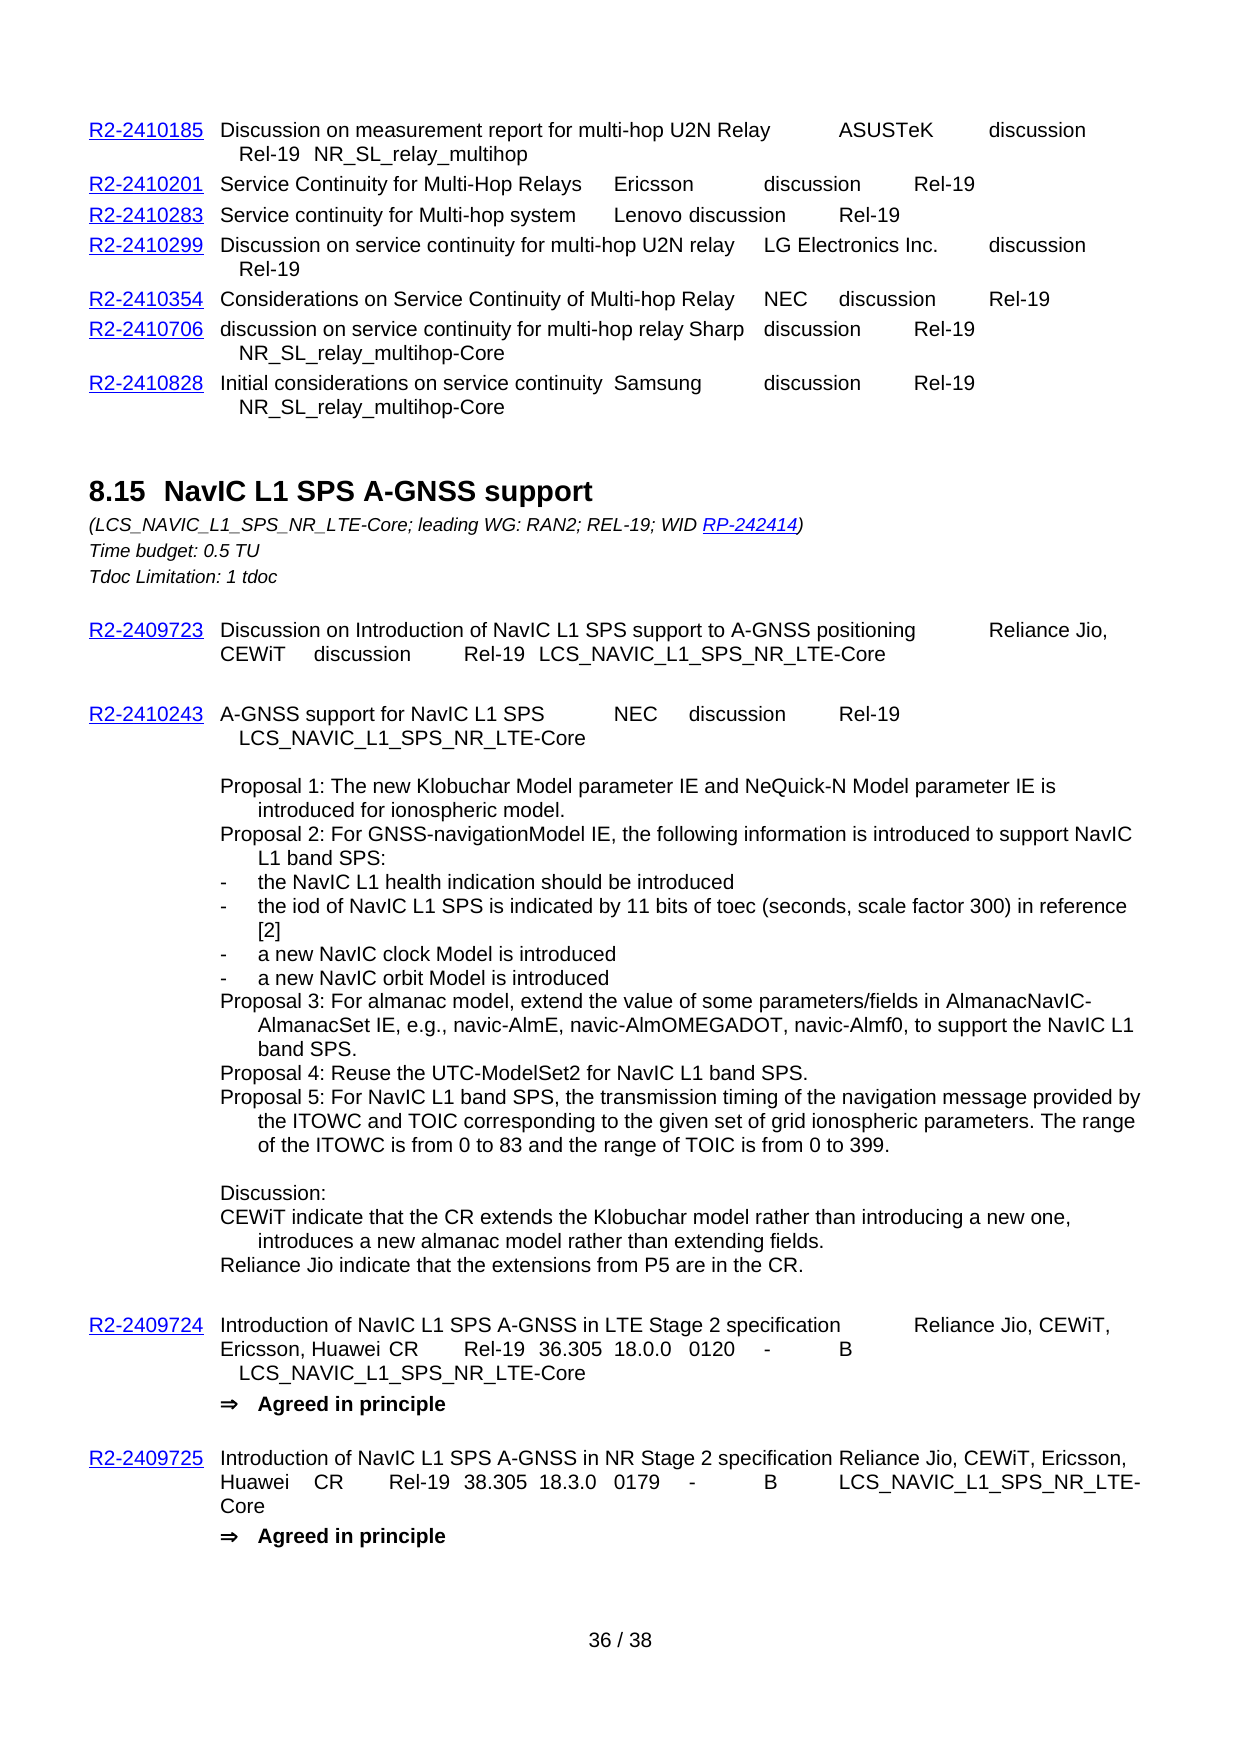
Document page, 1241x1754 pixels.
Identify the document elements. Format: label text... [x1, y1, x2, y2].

text Proposal 3: For almanac model, extend the value of some parameters/fields in AlmanacNavIC-AlmanacSet IE, e.g., navic-AlmE, navic-AlmOMEGADOT, navic-Almf0, to support the NavIC L1 band SPS. [220, 989, 1152, 1061]
text - a new NavIC orbit Model is introduced [220, 965, 1152, 989]
subtitle 8.15 NavIC L1 SPS A-GNSS support [89, 474, 1152, 508]
title R2-2409725 Introduction of NavIC L1 SPS A-GNSS in NR Stage 2 specification Reliance Jio, CEWiT, Ericsson, Huawei CR Rel-19 38.305 18.3.0 0179 - B LCS_NAVIC_L1_SPS_NR_LTE-Core [89, 1446, 1152, 1518]
text Tdoc Limitation: 1 tdoc [89, 566, 1152, 587]
text Proposal 2: For GNSS-navigationModel IE, the following information is introduced to support NavIC L1 band SPS: [220, 822, 1152, 869]
title R2-2410243 A-GNSS support for NavIC L1 SPS NEC discussion Rel-19 LCS_NAVIC_L1_SPS_NR_LTE-Core [89, 702, 1152, 750]
text Agreed in principle [220, 1391, 1152, 1416]
title R2-2410185 Discussion on measurement report for multi-hop U2N Relay ASUSTeK discussion Rel-19 NR_SL_relay_multihop [89, 118, 1152, 166]
text - a new NavIC clock Model is introduced [220, 941, 1152, 965]
title R2-2409723 Discussion on Introduction of NavIC L1 SPS support to A-GNSS positioning Reliance Jio, CEWiT discussion Rel-19 LCS_NAVIC_L1_SPS_NR_LTE-Core [89, 617, 1152, 665]
title R2-2410828 Initial considerations on service continuity Samsung discussion Rel-19 NR_SL_relay_multihop-Core [89, 371, 1152, 419]
title R2-2410299 Discussion on service continuity for multi-hop U2N relay LG Electronics Inc. discussion Rel-19 [89, 233, 1152, 281]
text Discussion: [220, 1181, 1152, 1205]
text Agreed in principle [220, 1524, 1152, 1549]
title R2-2410706 discussion on service continuity for multi-hop relay Sharp discussion Rel-19 NR_SL_relay_multihop-Core [89, 317, 1152, 365]
title R2-2410354 Considerations on Service Continuity of Multi-hop Relay NEC discussion Rel-19 [89, 287, 1152, 311]
text Reliance Jio indicate that the extensions from P5 are in the CR. [220, 1253, 1152, 1277]
text Proposal 5: For NavIC L1 band SPS, the transmission timing of the navigation message provided by the ITOWC and TOIC corresponding to the given set of grid ionospheric parameters. The range of the ITOWC is from 0 to 83 and the range of TOIC is from 0 to 399. [220, 1085, 1152, 1157]
text Proposal 4: Reuse the UTC-ModelSet2 for NavIC L1 band SPS. [220, 1061, 1152, 1085]
text CEWiT indicate that the CR extends the Klobuchar model rather than introducing a new one, introduces a new almanac model rather than extending fields. [220, 1205, 1152, 1253]
title R2-2410283 Service continuity for Multi-hop system Lenovo discussion Rel-19 [89, 202, 1152, 226]
title R2-2410201 Service Continuity for Multi-Hop Relays Ericsson discussion Rel-19 [89, 172, 1152, 196]
text - the iod of NavIC L1 SPS is indicated by 11 bits of toec (seconds, scale factor 300) in reference [2] [220, 893, 1152, 941]
text Proposal 1: The new Klobuchar Model parameter IE and NeQuick-N Model parameter IE is introduced for ionospheric model. [220, 774, 1152, 822]
text Time budget: 0.5 TU [89, 540, 1152, 561]
text - the NavIC L1 health indication should be introduced [220, 869, 1152, 893]
title R2-2409724 Introduction of NavIC L1 SPS A-GNSS in LTE Stage 2 specification Reliance Jio, CEWiT, Ericsson, Huawei CR Rel-19 36.305 18.0.0 0120 - B LCS_NAVIC_L1_SPS_NR_LTE-Core [89, 1313, 1152, 1385]
text (LCS_NAVIC_L1_SPS_NR_LTE-Core; leading WG: RAN2; REL-19; WID RP-242414) [89, 514, 1152, 536]
